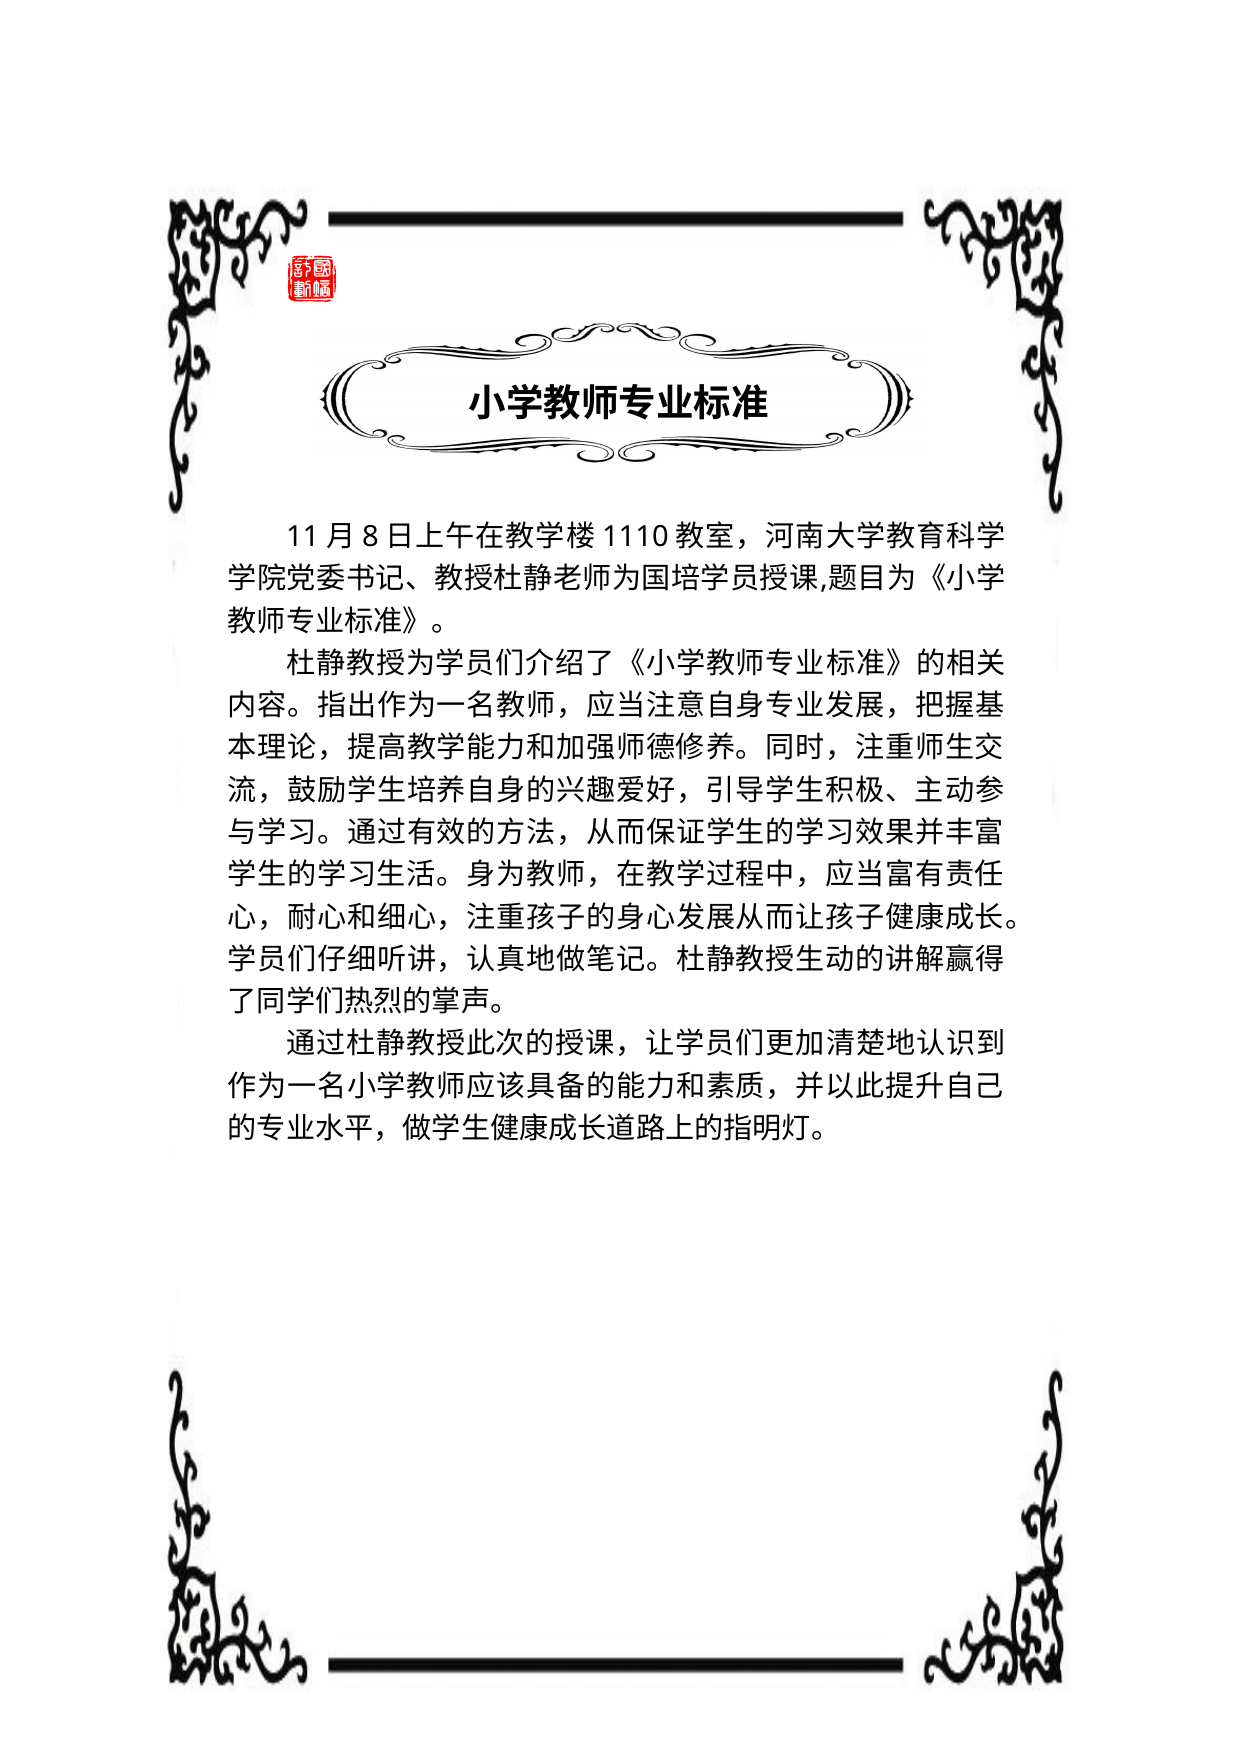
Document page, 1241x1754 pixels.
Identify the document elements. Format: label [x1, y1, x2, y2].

picture [158, 163, 1077, 1695]
